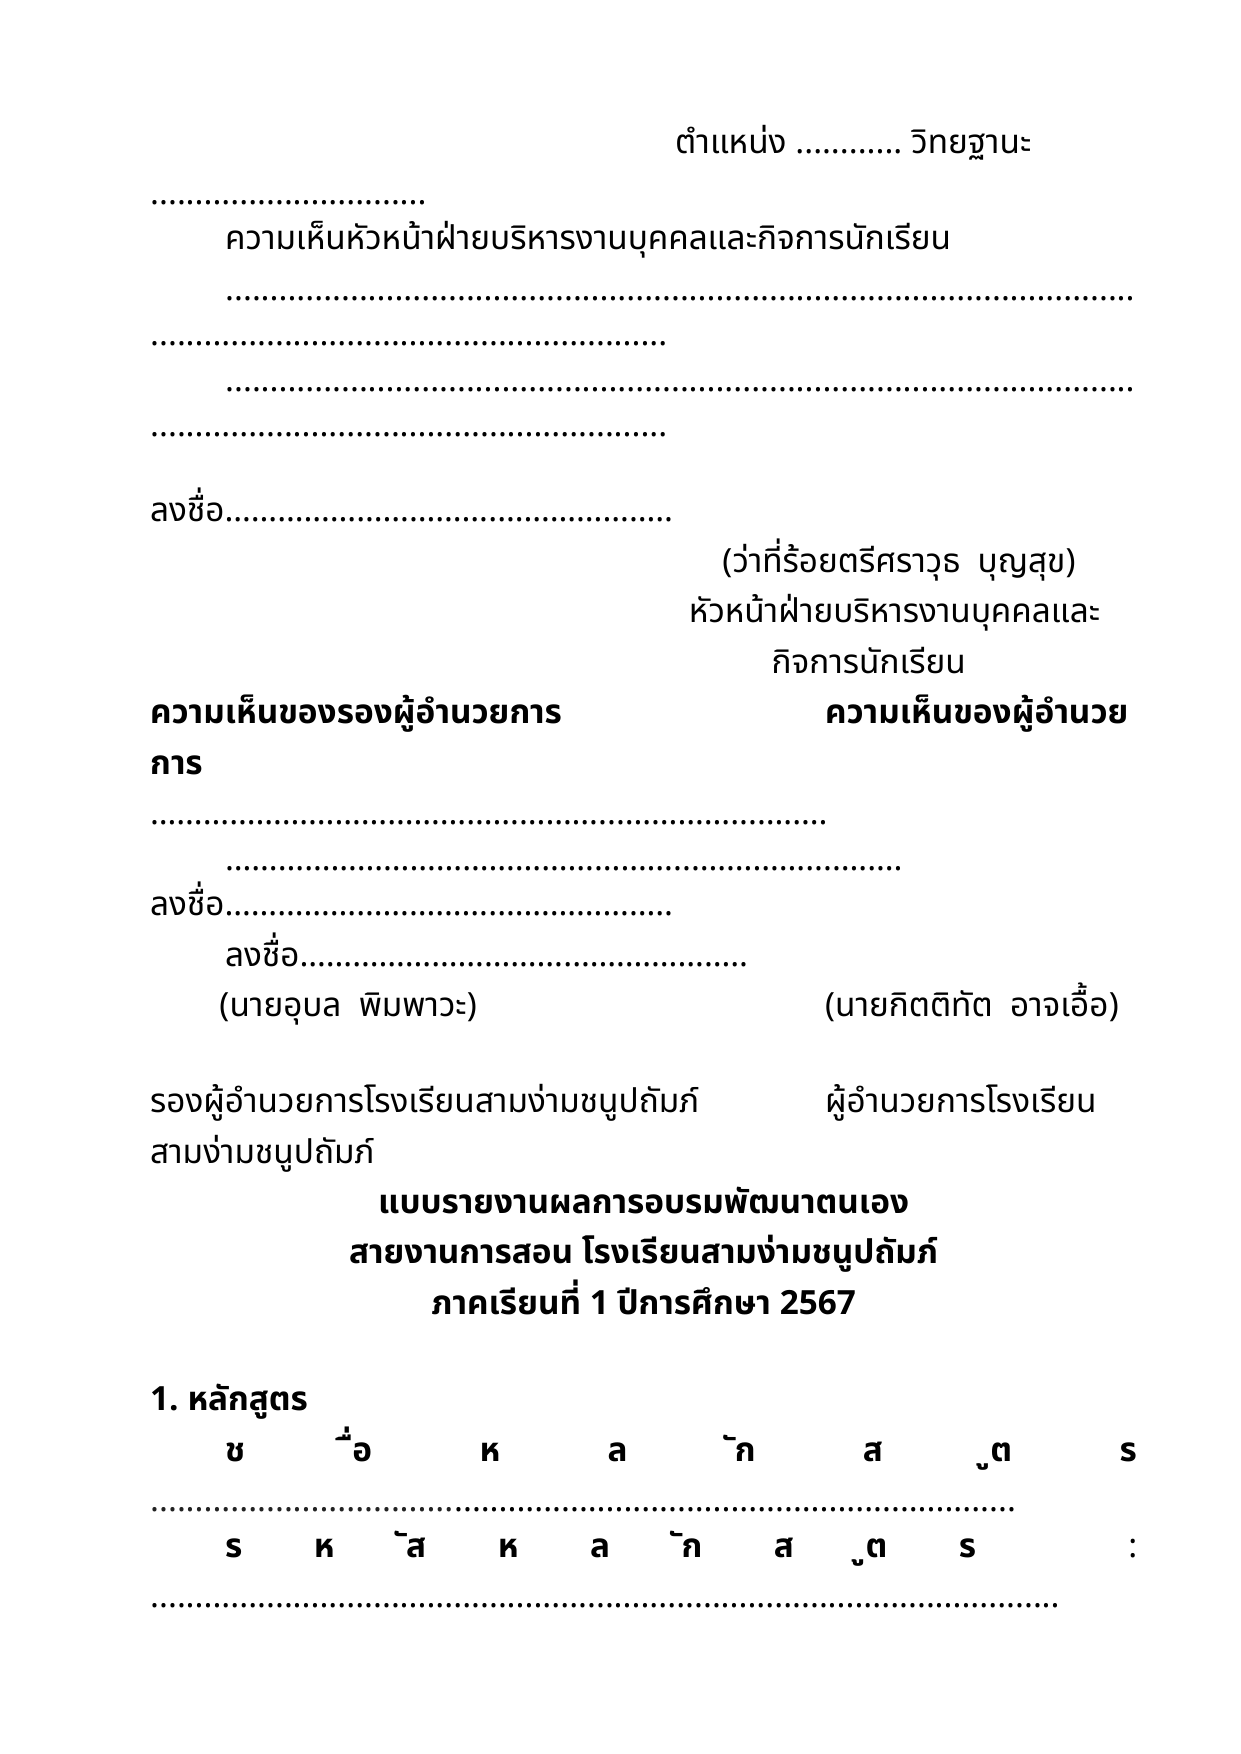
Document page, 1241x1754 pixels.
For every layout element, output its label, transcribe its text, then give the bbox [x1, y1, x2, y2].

text รองผู้อำนวยการโรงเรียนสามง่ามชนูปถัมภ์ ผู้อำนวยการโรงเรียนสามง่ามชนูปถัมภ์ [150, 1077, 1137, 1178]
text ……………………………………………...…………....……. ……………………………………………...…………....……. [150, 789, 1137, 880]
subtitle ความเห็นของรองผู้อำนวยการ ความเห็นของผู้อำนวยการ [150, 688, 1137, 789]
text ................................................................................................................................................................ [150, 264, 1137, 355]
text ความเห็นหัวหน้าฝ่ายบริหารงานบุคคลและกิจการนักเรียน [150, 214, 1137, 264]
text ลงชื่อ………………………….……………….. ลงชื่อ………………………….……………….. [150, 880, 1137, 981]
text 1. หลักสูตร [150, 1375, 1137, 1426]
text รหัสหลักสูตร : ...................................................................................................... [150, 1521, 1137, 1617]
text แบบรายงานผลการอบรมพัฒนาตนเอง [150, 1178, 1137, 1228]
text สายงานการสอน โรงเรียนสามง่ามชนูปถัมภ์ [150, 1228, 1137, 1279]
text (นายอุบล พิมพาวะ) (นายกิตติทัต อาจเอื้อ) [150, 981, 1137, 1077]
text ตำแหน่ง ............ วิทยฐานะ ............................... [150, 118, 1137, 214]
text ................................................................................................................................................................ [150, 355, 1137, 446]
text หัวหน้าฝ่ายบริหารงานบุคคลและกิจการนักเรียน [600, 587, 1137, 688]
text (ว่าที่ร้อยตรีศราวุธ บุญสุข) [525, 537, 1137, 587]
text ชื่อหลักสูตร ................................................................................................. [150, 1426, 1137, 1521]
text ลงชื่อ………………………….……………….. [150, 446, 1137, 537]
text ภาคเรียนที่ 1 ปีการศึกษา 2567 [150, 1279, 1137, 1329]
